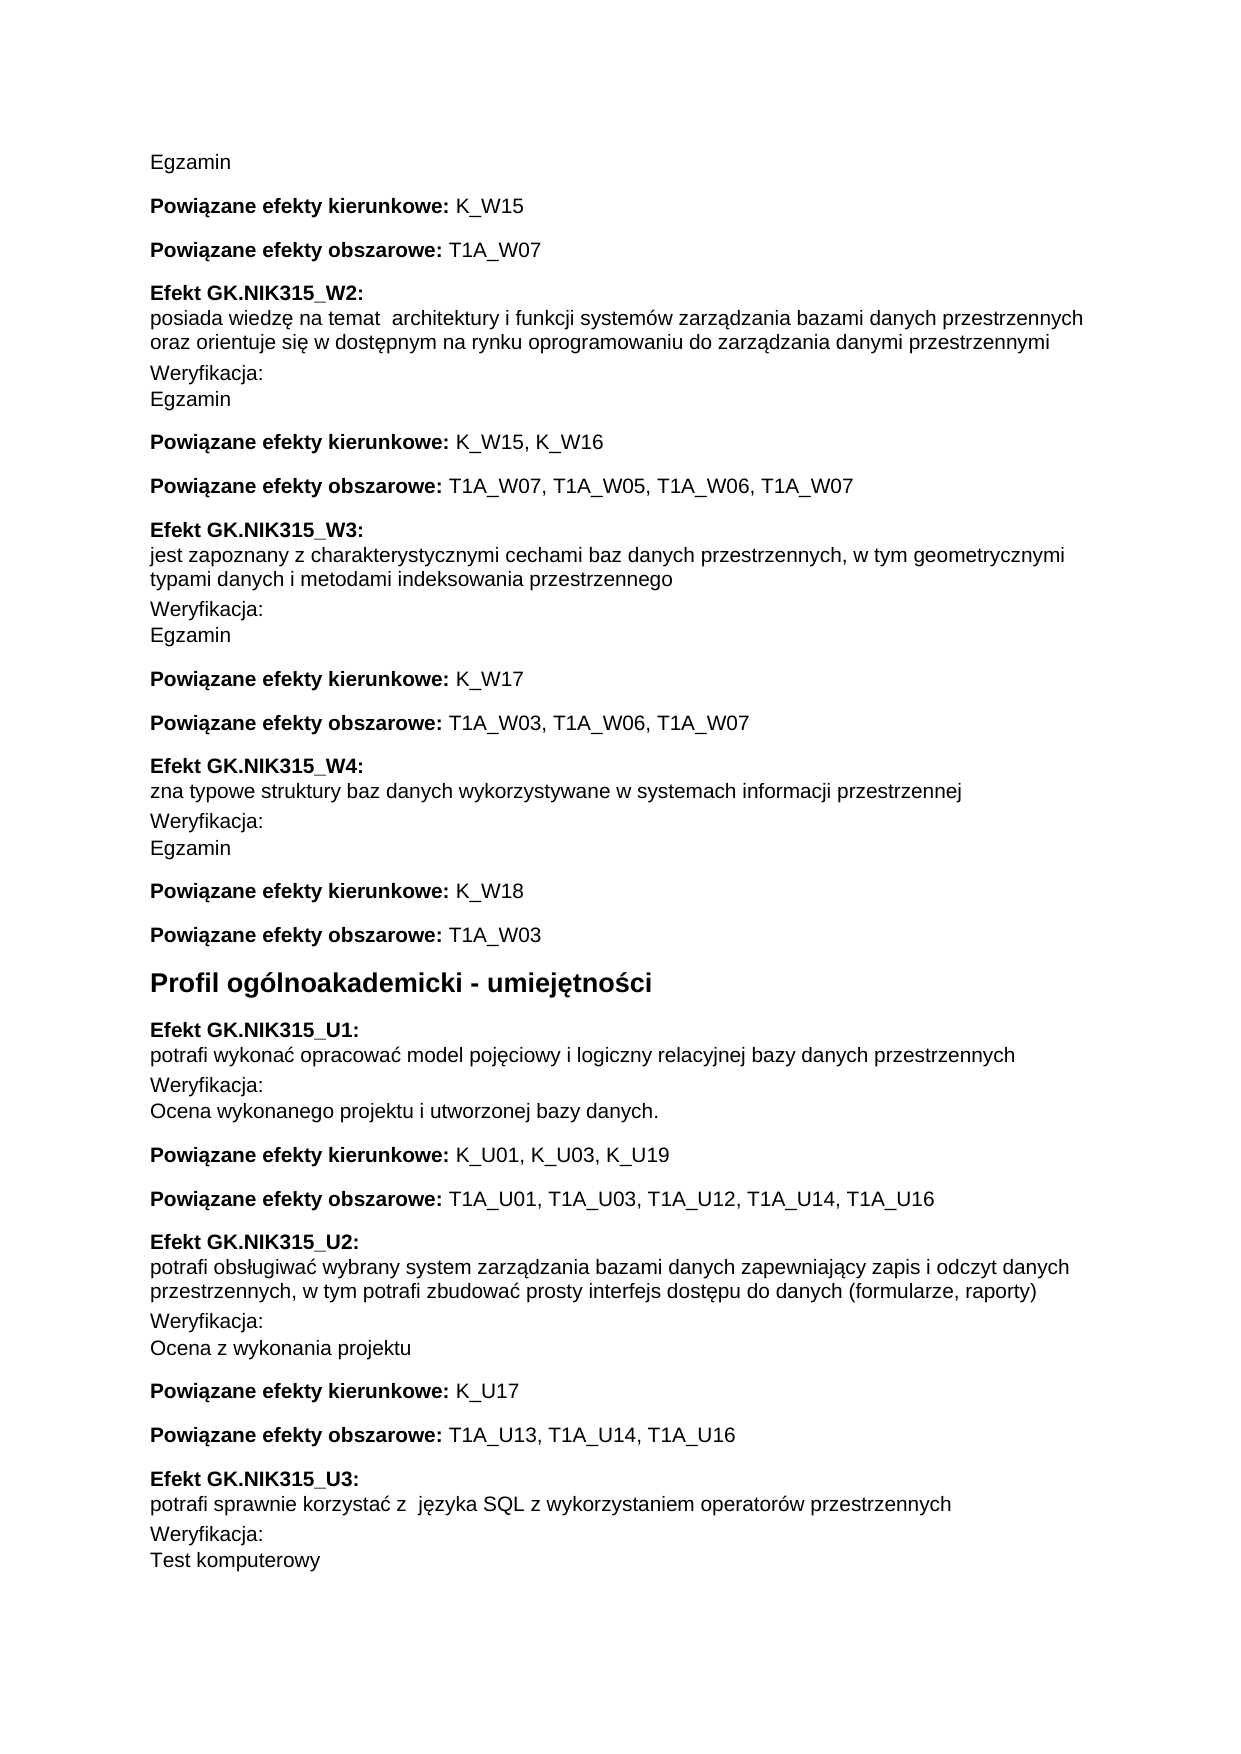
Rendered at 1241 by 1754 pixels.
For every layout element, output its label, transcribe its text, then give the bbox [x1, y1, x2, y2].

text Egzamin [150, 623, 1090, 647]
text Powiązane efekty obszarowe: T1A_W07 [150, 237, 1090, 261]
subtitle Profil ogólnoakademicki - umiejętności [150, 967, 1090, 998]
text potrafi wykonać opracować model pojęciowy i logiczny relacyjnej bazy danych przestrzennych [150, 1043, 1090, 1067]
text potrafi sprawnie korzystać z języka SQL z wykorzystaniem operatorów przestrzennych [150, 1492, 1090, 1516]
text Weryfikacja: [150, 1522, 1090, 1546]
text Ocena wykonanego projektu i utworzonej bazy danych. [150, 1099, 1090, 1123]
text Test komputerowy [150, 1548, 1090, 1572]
text posiada wiedzę na temat architektury i funkcji systemów zarządzania bazami danych przestrzennych oraz orientuje się w dostępnym na rynku oprogramowaniu do zarządzania danymi przestrzennymi [150, 306, 1090, 354]
text Efekt GK.NIK315_W2: [150, 281, 1090, 305]
text Egzamin [150, 835, 1090, 859]
text Powiązane efekty obszarowe: T1A_W03 [150, 923, 1090, 947]
text Efekt GK.NIK315_U1: [150, 1018, 1090, 1042]
text Ocena z wykonania projektu [150, 1335, 1090, 1359]
text Powiązane efekty obszarowe: T1A_W03, T1A_W06, T1A_W07 [150, 710, 1090, 734]
text Weryfikacja: [150, 809, 1090, 833]
text zna typowe struktury baz danych wykorzystywane w systemach informacji przestrzennej [150, 779, 1090, 803]
text Efekt GK.NIK315_W3: [150, 518, 1090, 542]
text Weryfikacja: [150, 360, 1090, 384]
text Egzamin [150, 150, 1090, 174]
text Powiązane efekty obszarowe: T1A_U01, T1A_U03, T1A_U12, T1A_U14, T1A_U16 [150, 1186, 1090, 1210]
text Powiązane efekty kierunkowe: K_W15 [150, 194, 1090, 218]
text Powiązane efekty kierunkowe: K_U01, K_U03, K_U19 [150, 1143, 1090, 1167]
text Egzamin [150, 386, 1090, 410]
text Weryfikacja: [150, 1309, 1090, 1333]
text Powiązane efekty obszarowe: T1A_W07, T1A_W05, T1A_W06, T1A_W07 [150, 474, 1090, 498]
text jest zapoznany z charakterystycznymi cechami baz danych przestrzennych, w tym geometrycznymi typami danych i metodami indeksowania przestrzennego [150, 543, 1090, 591]
text Powiązane efekty kierunkowe: K_W18 [150, 879, 1090, 903]
text Powiązane efekty kierunkowe: K_U17 [150, 1379, 1090, 1403]
text Efekt GK.NIK315_U3: [150, 1467, 1090, 1491]
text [150, 1423, 1090, 1447]
text Weryfikacja: [150, 597, 1090, 621]
text Efekt GK.NIK315_U2: [150, 1230, 1090, 1254]
text Efekt GK.NIK315_W4: [150, 754, 1090, 778]
text Weryfikacja: [150, 1073, 1090, 1097]
text Powiązane efekty kierunkowe: K_W17 [150, 667, 1090, 691]
text potrafi obsługiwać wybrany system zarządzania bazami danych zapewniający zapis i odczyt danych przestrzennych, w tym potrafi zbudować prosty interfejs dostępu do danych (formularze, raporty) [150, 1255, 1090, 1303]
text Powiązane efekty kierunkowe: K_W15, K_W16 [150, 430, 1090, 454]
